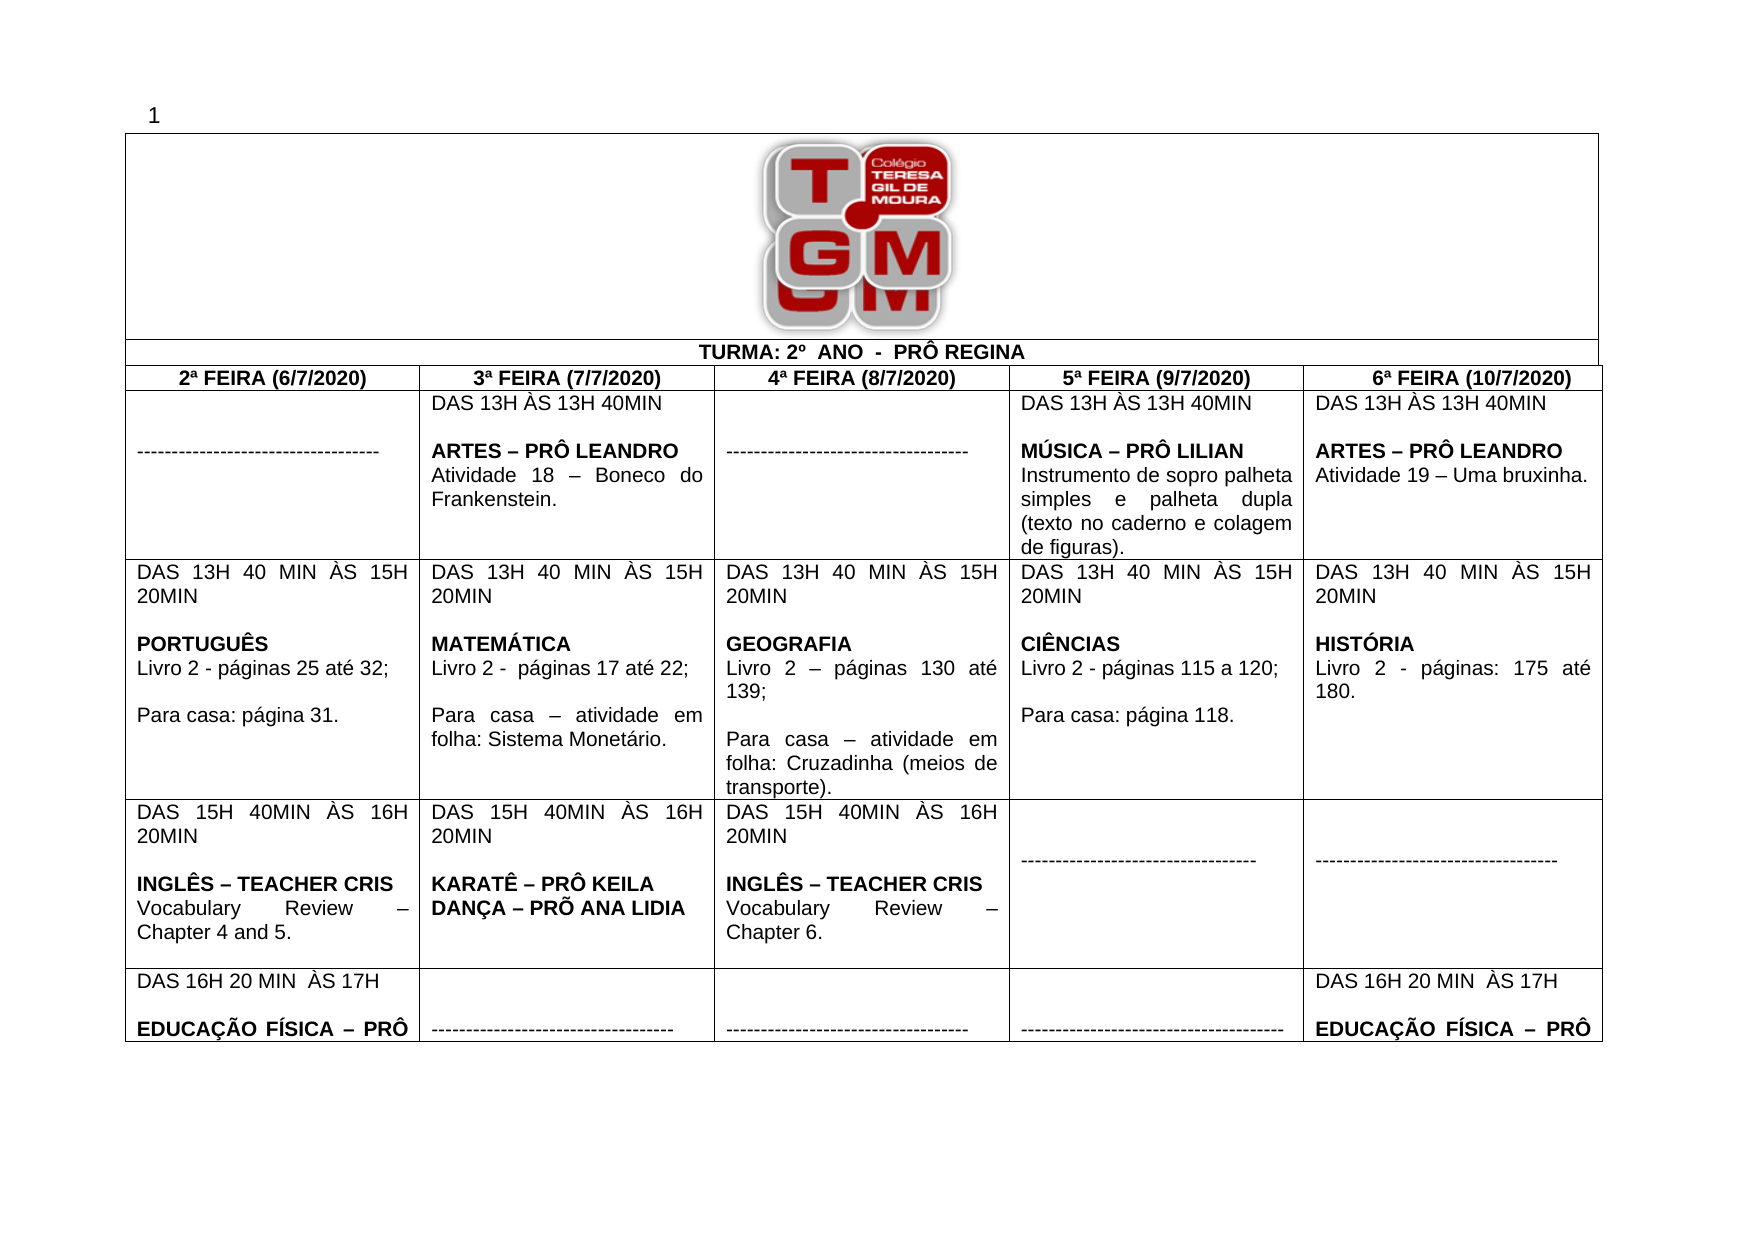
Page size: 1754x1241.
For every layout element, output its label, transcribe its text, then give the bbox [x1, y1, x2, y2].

table_cell DAS 13H 40 MIN ÀS 15H 20MIN PORTUGUÊS Livro 2 - páginas 25 até 32; Para casa: página 31. [126, 560, 419, 799]
table_cell DAS 13H 40 MIN ÀS 15H 20MIN CIÊNCIAS Livro 2 - páginas 115 a 120; Para casa: página 118. [1010, 560, 1303, 799]
table_cell DAS 13H ÀS 13H 40MIN ARTES – PRÔ LEANDRO Atividade 19 – Uma bruxinha. [1304, 391, 1602, 558]
text 1 [148, 102, 1606, 129]
table_cell DAS 15H 40MIN ÀS 16H 20MIN INGLÊS – TEACHER CRIS Vocabulary Review – Chapter 4 and 5. [126, 800, 419, 968]
table_cell DAS 13H ÀS 13H 40MIN ARTES – PRÔ LEANDRO Atividade 18 – Boneco do Frankenstein. [420, 391, 714, 558]
table_cell DAS 13H ÀS 13H 40MIN MÚSICA – PRÔ LILIAN Instrumento de sopro palheta simples e palheta dupla (texto no caderno e colagem de figuras). [1010, 391, 1303, 558]
table_cell DAS 15H 40MIN ÀS 16H 20MIN INGLÊS – TEACHER CRIS Vocabulary Review – Chapter 6. [715, 800, 1009, 968]
table_cell TURMA: 2º ANO - PRÔ REGINA [126, 340, 1598, 365]
table_cell 6ª FEIRA (10/7/2020) [1304, 366, 1602, 390]
table_cell ---------------------------------- [1010, 800, 1303, 968]
table_cell DAS 15H 40MIN ÀS 16H 20MIN KARATÊ – PRÔ KEILA DANÇA – PRÕ ANA LIDIA [420, 800, 714, 968]
table_cell ----------------------------------- [1304, 800, 1602, 968]
table_cell DAS 13H 40 MIN ÀS 15H 20MIN HISTÓRIA Livro 2 - páginas: 175 até 180. [1304, 560, 1602, 799]
table_cell ----------------------------------- [715, 391, 1009, 558]
table_cell 5ª FEIRA (9/7/2020) [1010, 366, 1303, 390]
table_cell 3ª FEIRA (7/7/2020) [420, 366, 714, 390]
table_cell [715, 969, 1009, 1041]
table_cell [420, 969, 714, 1041]
table_header [953, 134, 1598, 339]
table_cell DAS 13H 40 MIN ÀS 15H 20MIN GEOGRAFIA Livro 2 – páginas 130 até 139; Para casa – atividade em folha: Cruzadinha (meios de transporte). [715, 560, 1009, 799]
table_cell 4ª FEIRA (8/7/2020) [715, 366, 1009, 390]
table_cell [1010, 969, 1303, 1041]
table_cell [126, 969, 419, 1041]
table_cell 2ª FEIRA (6/7/2020) [126, 366, 419, 390]
table_cell DAS 13H 40 MIN ÀS 15H 20MIN MATEMÁTICA Livro 2 - páginas 17 até 22; Para casa – atividade em folha: Sistema Monetário. [420, 560, 714, 799]
table_header [126, 134, 748, 339]
picture [748, 132, 964, 339]
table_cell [1304, 969, 1602, 1041]
table_cell ----------------------------------- [126, 391, 419, 558]
